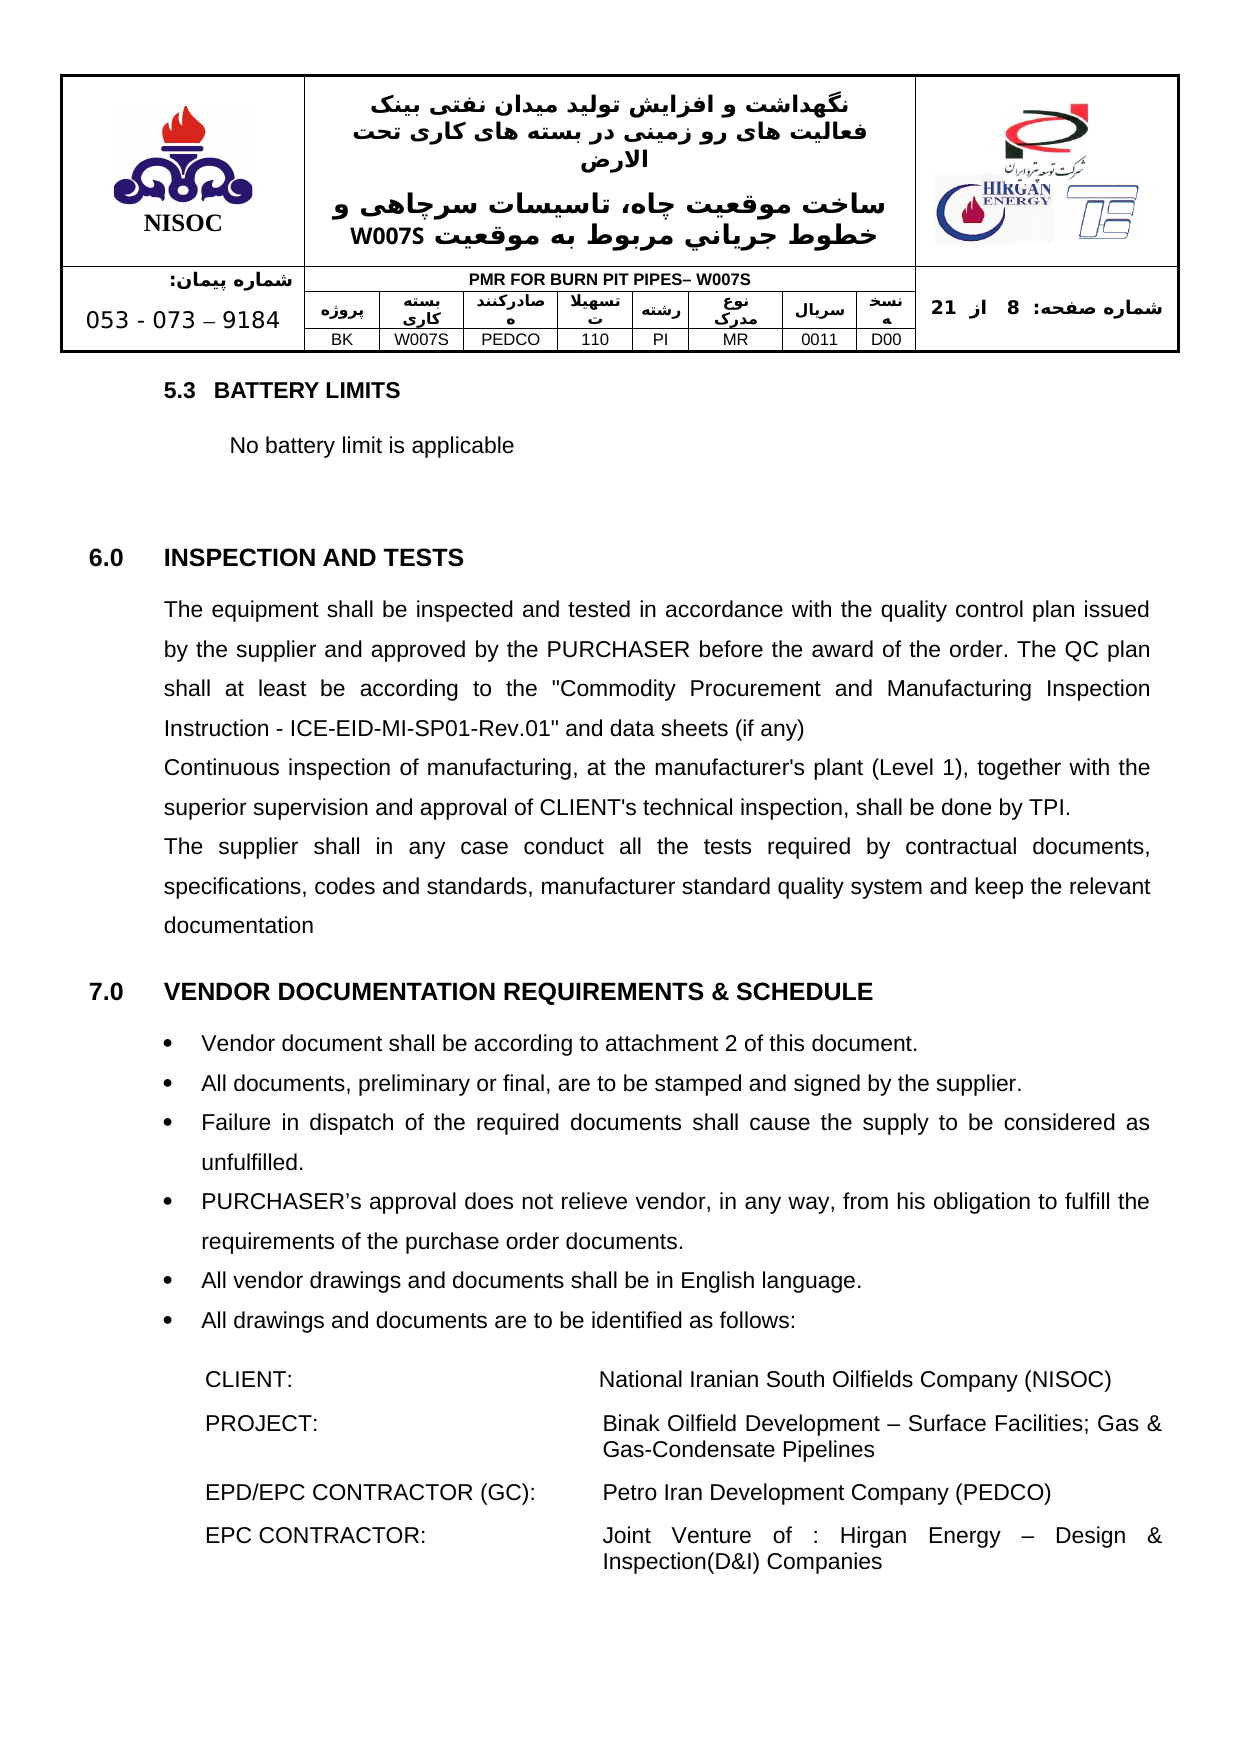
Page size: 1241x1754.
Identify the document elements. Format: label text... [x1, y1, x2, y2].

list PURCHASER’s approval does not relieve vendor, in any way, from his obligation to fulfill the requirements of the purchase order documents. [164, 1188, 1152, 1254]
list Failure in dispatch of the required documents shall cause the supply to be considered as unfulfilled. [164, 1109, 1152, 1175]
list The supplier shall in any case conduct all the tests required by contractual documents, specifications, codes and standards, manufacturer standard quality system and keep the relevant documentation [164, 833, 1152, 938]
table_header CLIENT: [194, 1358, 587, 1401]
list battery limits [164, 377, 1152, 403]
list All drawings and documents are to be identified as follows: [164, 1307, 1152, 1333]
list Vendor document shall be according to attachment 2 of this document. [164, 1030, 1152, 1057]
list VENDOR DOCUMENTATION REQUIREMENTS & SCHEDULE [89, 977, 1152, 1005]
list Continuous inspection of manufacturing, at the manufacturer's plant (Level 1), together with the superior supervision and approval of CLIENT's technical inspection, shall be done by TPI. [164, 754, 1152, 820]
table_cell EPC CONTRACTOR: [194, 1514, 587, 1583]
table_header National Iranian South Oilfields Company (NISOC) [588, 1358, 1174, 1401]
text No battery limit is applicable [229, 432, 1152, 458]
table_cell EPD/EPC CONTRACTOR (GC): [194, 1471, 587, 1513]
list All vendor drawings and documents shall be in English language. [164, 1267, 1152, 1294]
picture [934, 103, 1089, 244]
picture [113, 106, 253, 208]
list INSPECTION AND TESTS [89, 543, 1152, 571]
table_cell Joint Venture of : Hirgan Energy – Design & Inspection(D&I) Companies [588, 1514, 1174, 1583]
table_cell Binak Oilfield Development – Surface Facilities; Gas & Gas-Condensate Pipelines [588, 1401, 1174, 1471]
list All documents, preliminary or final, are to be stamped and signed by the supplier. [164, 1070, 1152, 1096]
table_cell PROJECT: [194, 1401, 587, 1471]
table_cell Petro Iran Development Company (PEDCO) [588, 1471, 1174, 1513]
list The equipment shall be inspected and tested in accordance with the quality control plan issued by the supplier and approved by the PURCHASER before the award of the order. The QC plan shall at least be according to the "Commodity Procurement and Manufacturing Inspection Instruction - ICE-EID-MI-SP01-Rev.01" and data sheets (if any) [164, 596, 1152, 741]
